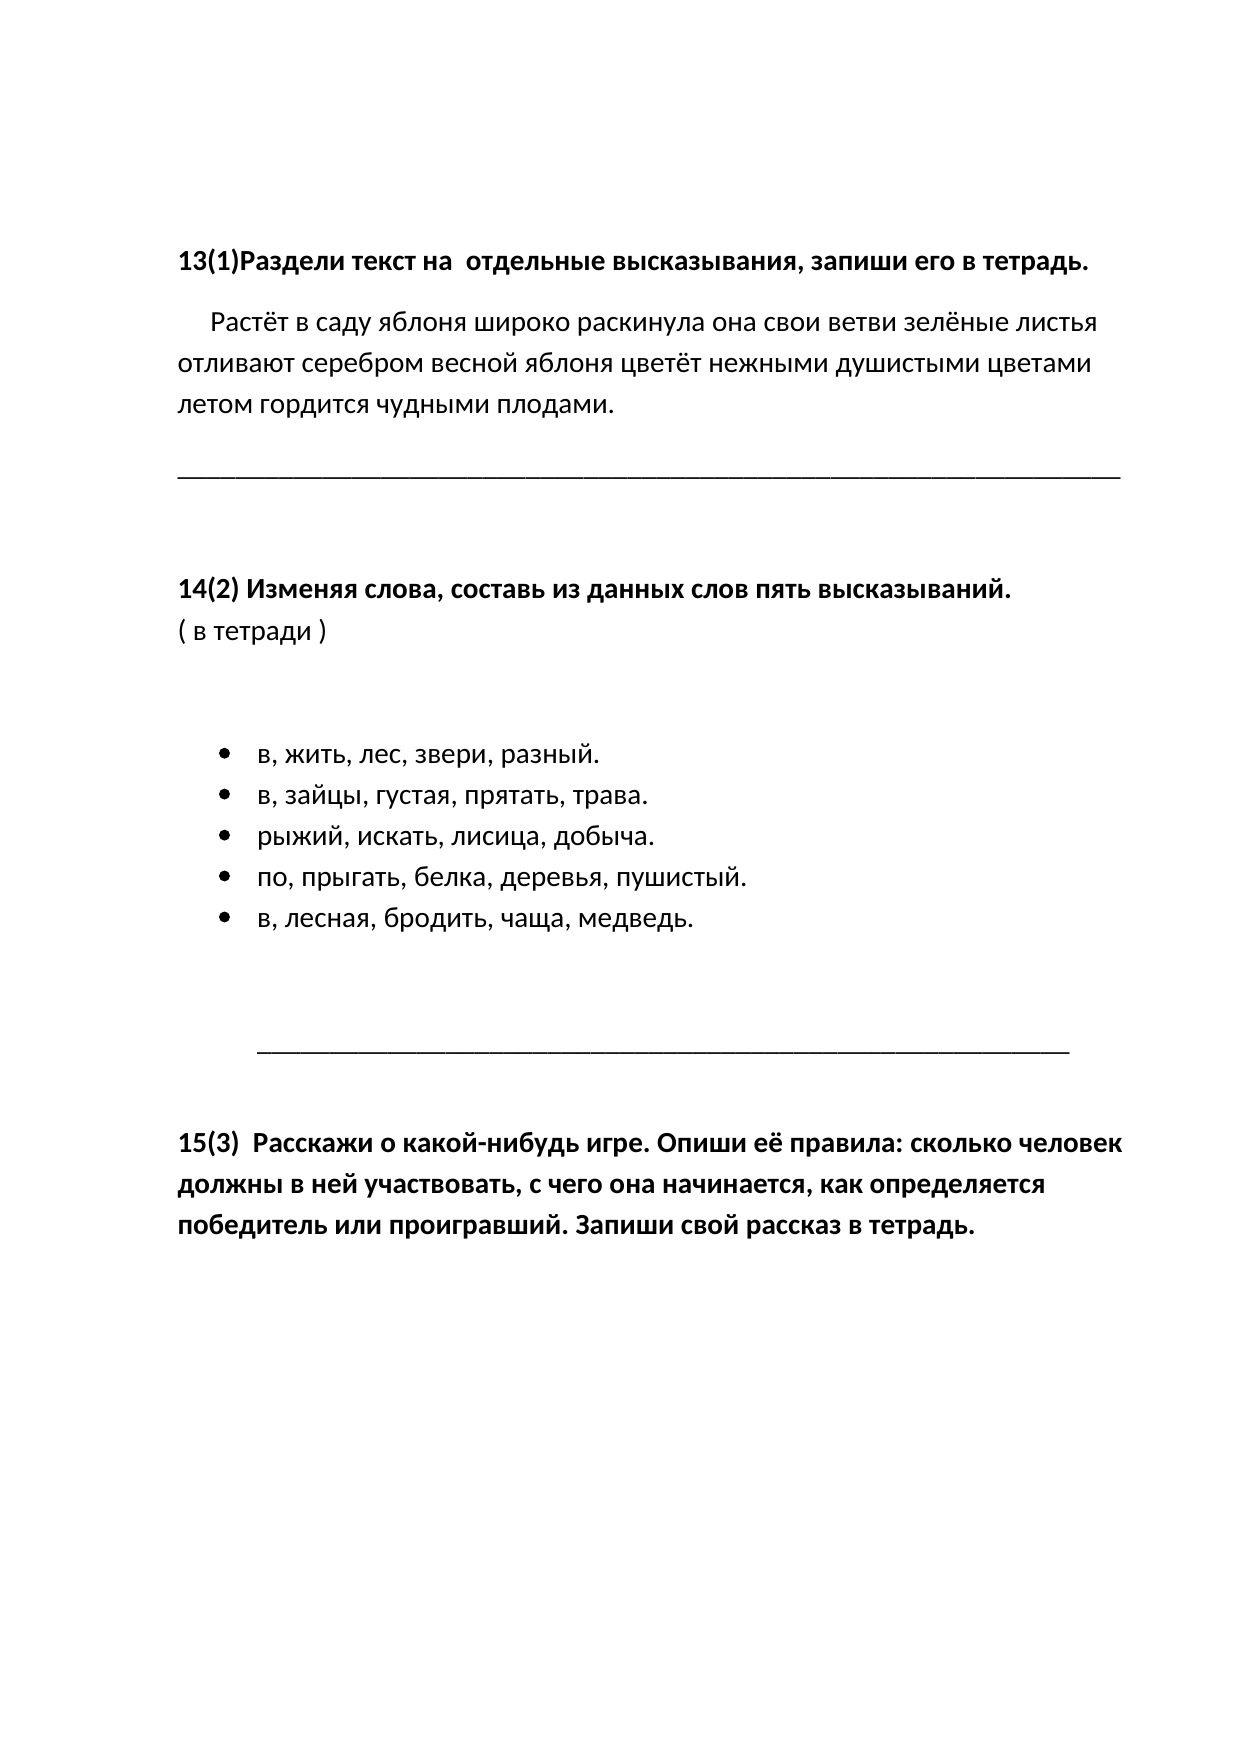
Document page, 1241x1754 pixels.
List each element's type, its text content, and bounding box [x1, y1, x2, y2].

text _________________________________________________________________ [177, 447, 1152, 483]
list рыжий, искать, лисица, добыча. [219, 817, 1152, 853]
text 15(3) Расскажи о какой-нибудь игре. Опиши её правила: сколько человек должны в ней участвовать, с чего она начинается, как определяется победитель или проигравший. Запиши свой рассказ в тетрадь. [177, 1124, 1152, 1242]
list в, жить, лес, звери, разный. [219, 735, 1152, 771]
list по, прыгать, белка, деревья, пушистый. [219, 858, 1152, 893]
list в, зайцы, густая, прятать, трава. [219, 776, 1152, 812]
text 13(1)Раздели текст на отдельные высказывания, запиши его в тетрадь. [177, 242, 1152, 277]
list в, лесная, бродить, чаща, медведь. [219, 899, 1152, 934]
list ________________________________________________________ [257, 1022, 1152, 1057]
text 14(2) Изменяя слова, составь из данных слов пять высказываний. ( в тетради ) [177, 571, 1152, 647]
text Растёт в саду яблоня широко раскинула она свои ветви зелёные листья отливают серебром весной яблоня цветёт нежными душистыми цветами летом гордится чудными плодами. [177, 303, 1152, 421]
